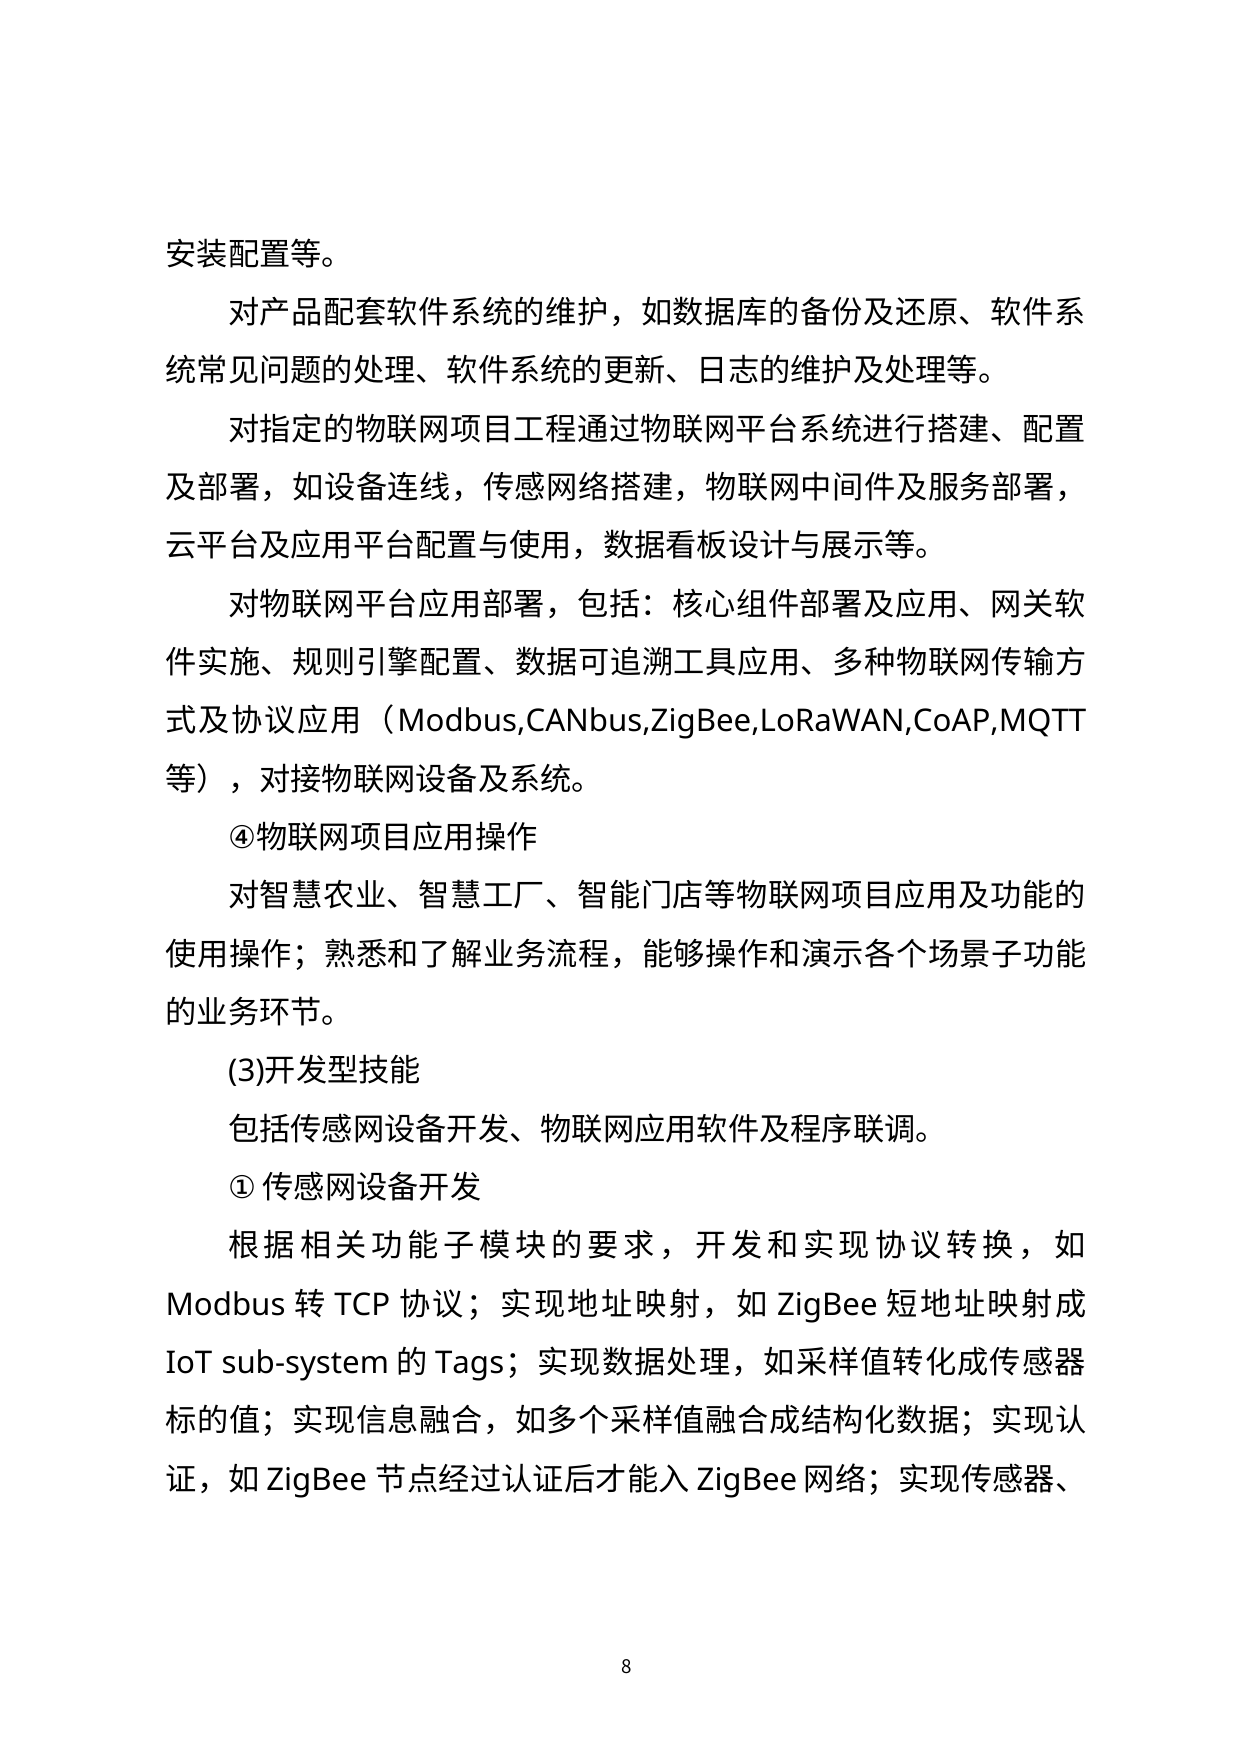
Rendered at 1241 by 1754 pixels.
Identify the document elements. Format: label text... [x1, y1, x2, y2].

text 对产品配套软件系统的维护，如数据库的备份及还原、软件系统常见问题的处理、软件系统的更新、日志的维护及处理等。 [165, 277, 1087, 393]
text (3)开发型技能 [165, 1035, 1087, 1093]
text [165, 1210, 1087, 1502]
text ④物联网项目应用操作 [165, 802, 1087, 860]
text 对智慧农业、智慧工厂、智能门店等物联网项目应用及功能的使用操作；熟悉和了解业务流程，能够操作和演示各个场景子功能的业务环节。 [165, 860, 1087, 1035]
text ①传感网设备开发 [165, 1152, 1087, 1210]
text 包括传感网设备开发、物联网应用软件及程序联调。 [165, 1093, 1087, 1152]
text 对物联网平台应用部署，包括：核心组件部署及应用、网关软件实施、规则引擎配置、数据可追溯工具应用、多种物联网传输方式及协议应用（Modbus,CANbus,ZigBee,LoRaWAN,CoAP,MQTT等），对接物联网设备及系统。 [165, 568, 1087, 802]
text 对指定的物联网项目工程通过物联网平台系统进行搭建、配置及部署，如设备连线，传感网络搭建，物联网中间件及服务部署，云平台及应用平台配置与使用，数据看板设计与展示等。 [165, 393, 1087, 568]
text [165, 218, 1087, 277]
